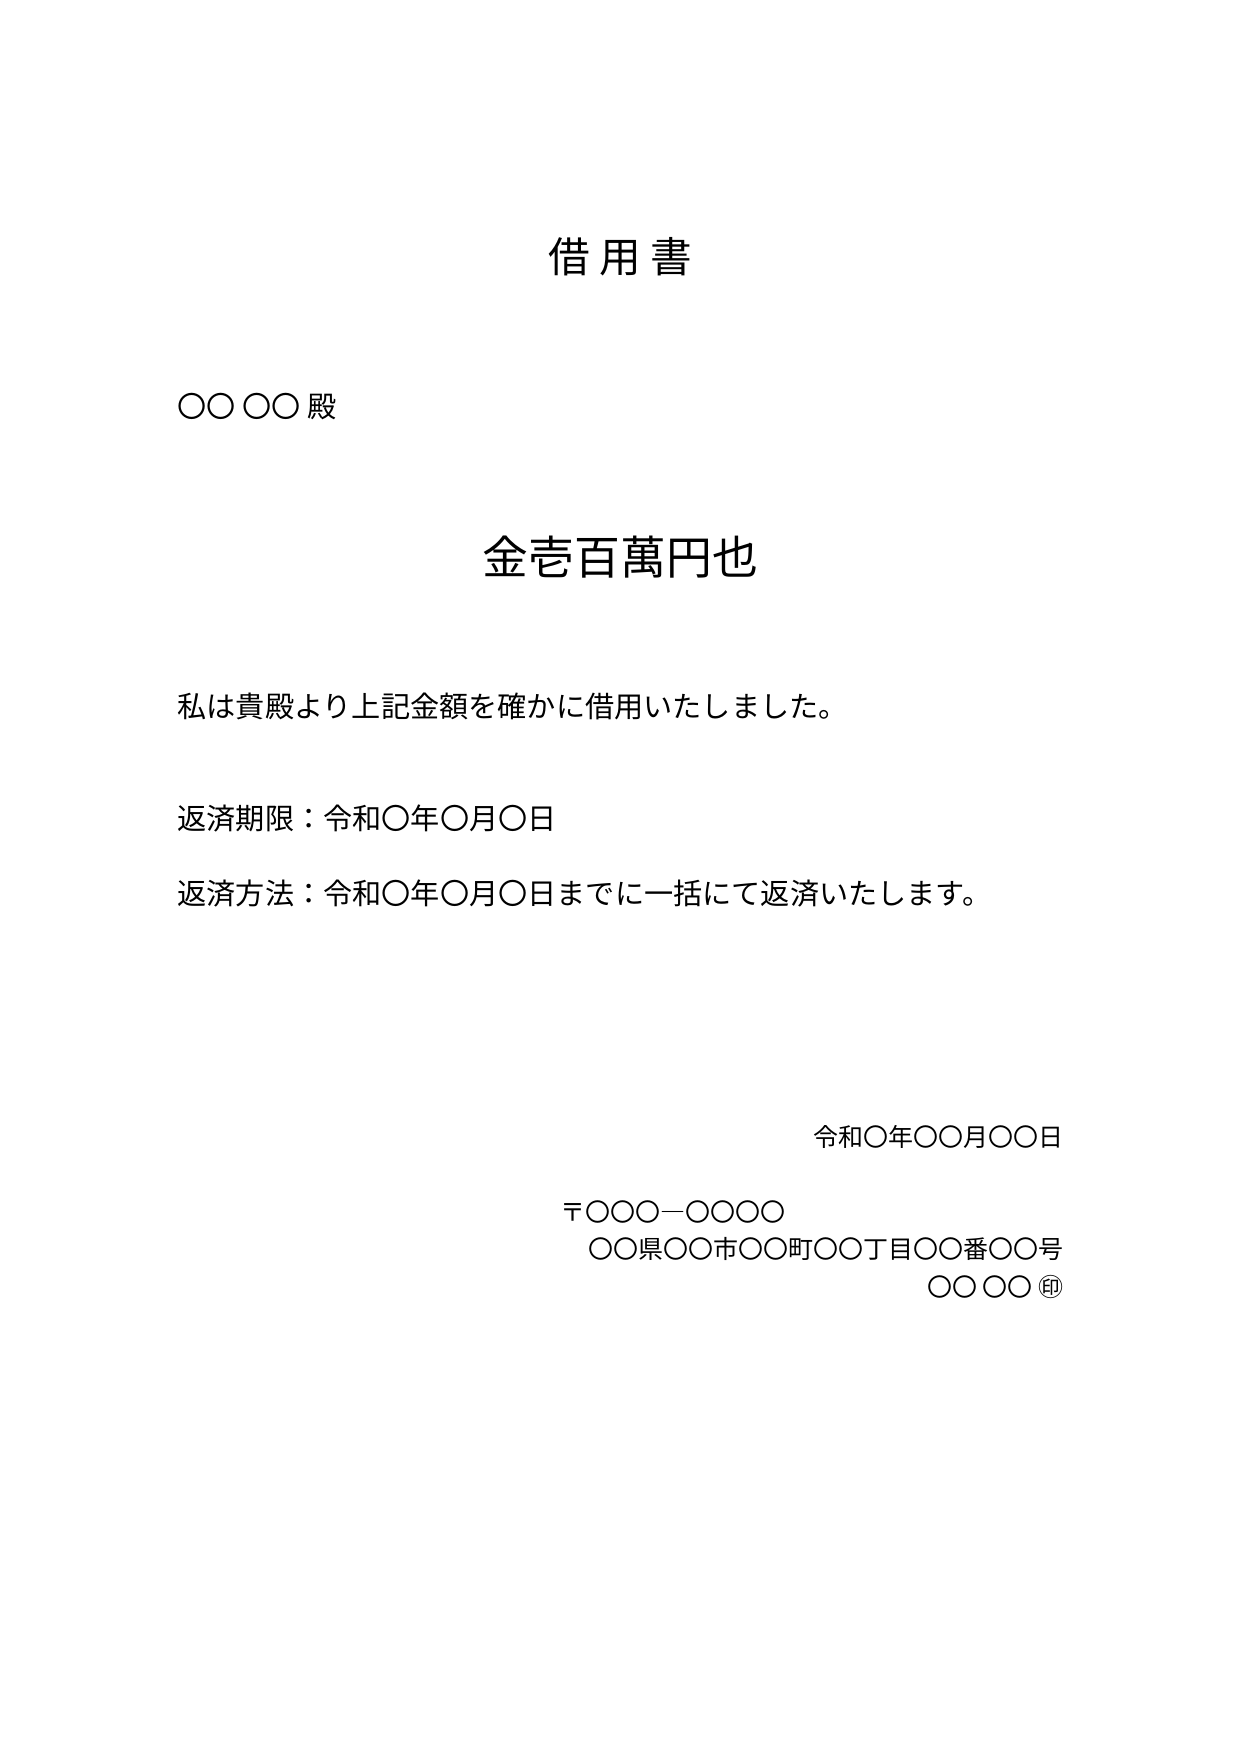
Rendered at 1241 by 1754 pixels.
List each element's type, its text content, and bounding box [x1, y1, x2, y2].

text 〇〇 〇〇 殿 [177, 367, 1063, 442]
text 返済期限：令和〇年〇月〇日 [177, 779, 1063, 854]
text 〒〇〇〇―〇〇〇〇 [177, 1192, 1063, 1229]
text 借 用 書 [177, 217, 1063, 292]
text 〇〇県〇〇市〇〇町〇〇丁目〇〇番〇〇号 [177, 1229, 1063, 1267]
text 私は貴殿より上記金額を確かに借用いたしました。 [177, 667, 1063, 742]
text 令和〇年〇〇月〇〇日 [177, 1117, 1063, 1154]
text 金壱百萬円也 [177, 517, 1063, 592]
text 〇〇 〇〇 ㊞ [177, 1267, 1063, 1304]
text 返済方法：令和〇年〇月〇日までに一括にて返済いたします。 [177, 854, 1063, 929]
